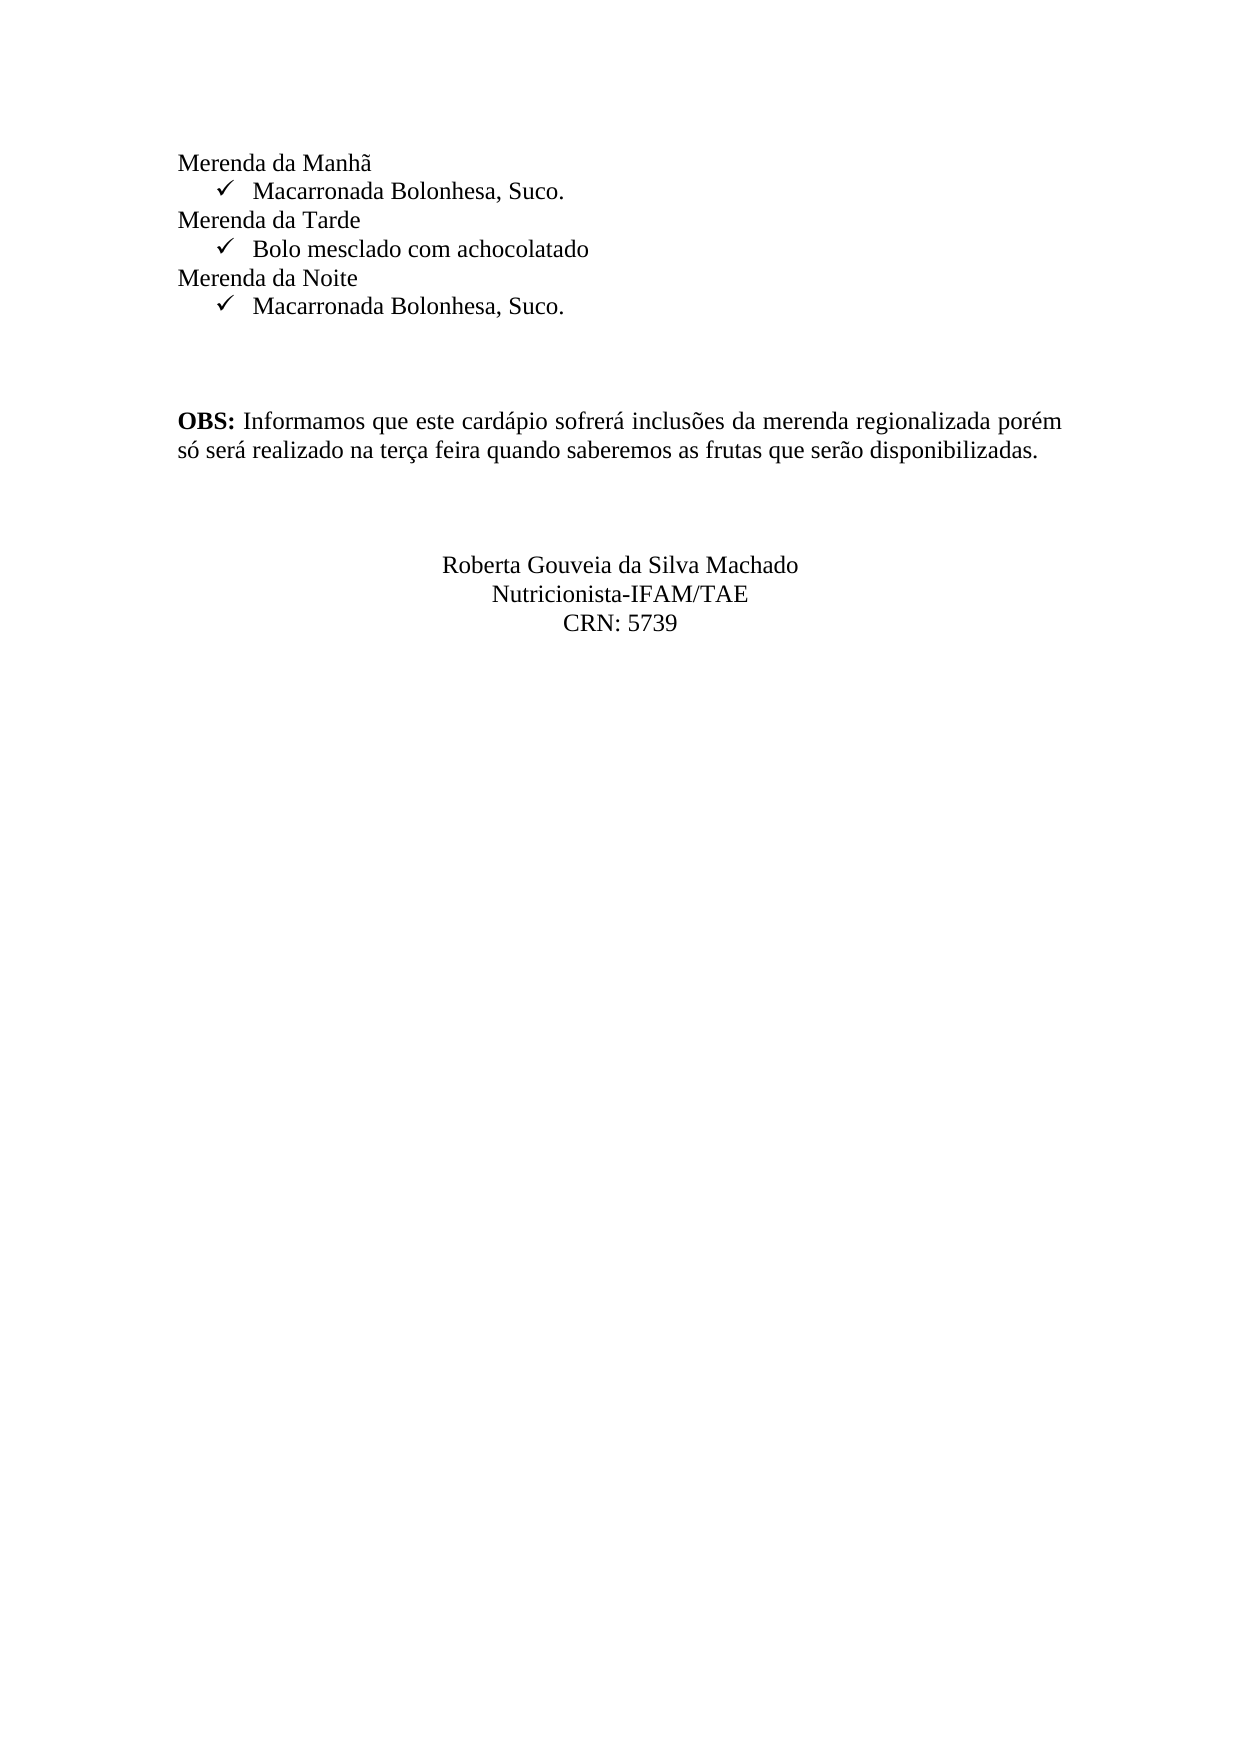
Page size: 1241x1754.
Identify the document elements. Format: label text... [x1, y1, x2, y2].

list Macarronada Bolonhesa, Suco. [215, 291, 1063, 320]
text Merenda da Noite [177, 263, 1063, 291]
text OBS: Informamos que este cardápio sofrerá inclusões da merenda regionalizada porém só será realizado na terça feira quando saberemos as frutas que serão disponibilizadas. [177, 406, 1063, 464]
text CRN: 5739 [177, 608, 1063, 636]
list Macarronada Bolonhesa, Suco. [215, 176, 1063, 205]
text Roberta Gouveia da Silva Machado [177, 550, 1063, 579]
text Nutricionista-IFAM/TAE [177, 579, 1063, 608]
text Merenda da Tarde [177, 205, 1063, 234]
list Bolo mesclado com achocolatado [215, 234, 1063, 263]
text Merenda da Manhã [177, 148, 1063, 176]
